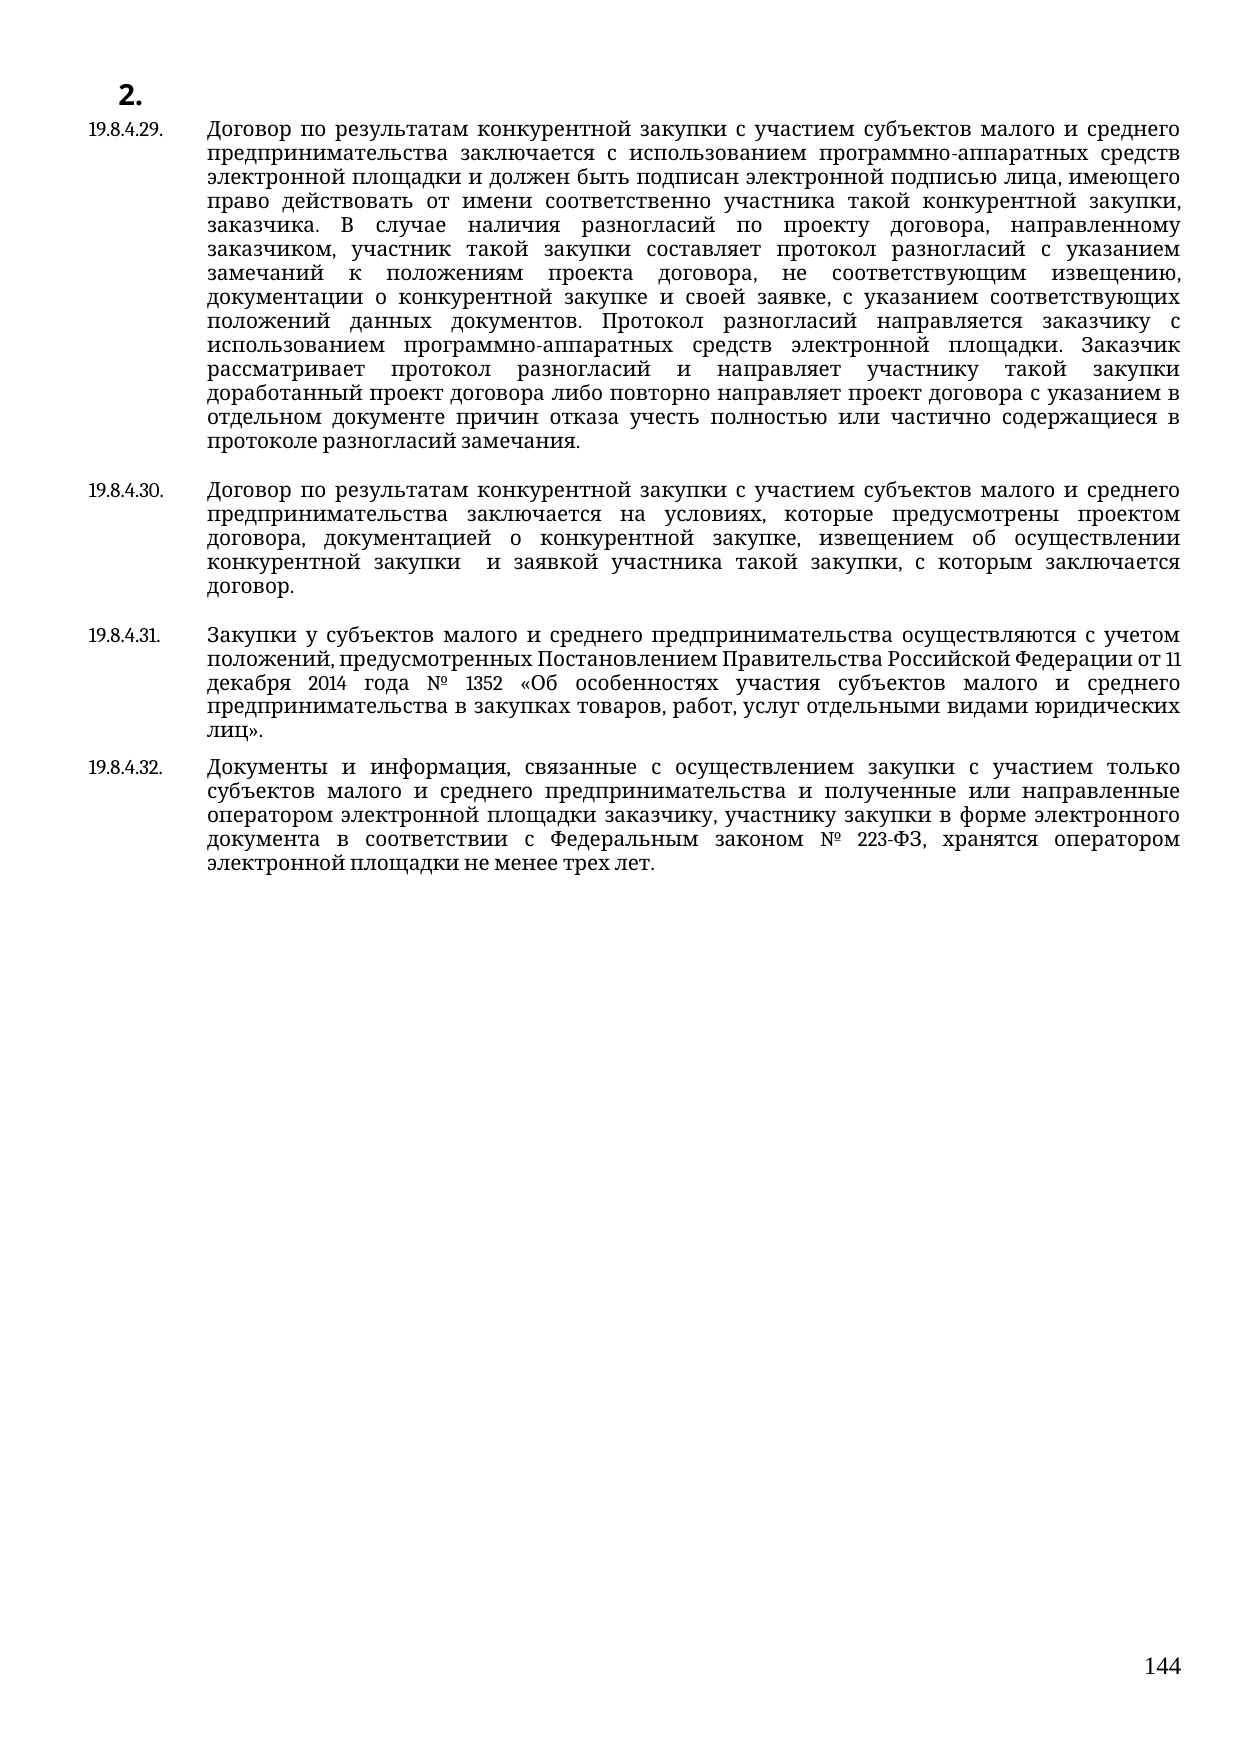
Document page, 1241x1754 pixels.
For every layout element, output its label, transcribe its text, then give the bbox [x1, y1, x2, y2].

list 19.8.4.29. Договор по результатам конкурентной закупки с участием субъектов малого и среднего предпринимательства заключается с использованием программно-аппаратных средств электронной площадки и должен быть подписан электронной подписью лица, имеющего право действовать от имени соответственно участника такой конкурентной закупки, заказчика. В случае наличия разногласий по проекту договора, направленному заказчиком, участник такой закупки составляет протокол разногласий с указанием замечаний к положениям проекта договора, не соответствующим извещению, документации о конкурентной закупке и своей заявке, с указанием соответствующих положений данных документов. Протокол разногласий направляется заказчику с использованием программно-аппаратных средств электронной площадки. Заказчик рассматривает протокол разногласий и направляет участнику такой закупки доработанный проект договора либо повторно направляет проект договора с указанием в отдельном документе причин отказа учесть полностью или частично содержащиеся в протоколе разногласий замечания. [88, 118, 1181, 453]
list 19.8.4.32. Документы и информация, связанные с осуществлением закупки с участием только субъектов малого и среднего предпринимательства и полученные или направленные оператором электронной площадки заказчику, участнику закупки в форме электронного документа в соответствии с Федеральным законом № 223-ФЗ, хранятся оператором электронной площадки не менее трех лет. [88, 756, 1181, 875]
list 19.8.4.31. Закупки у субъектов малого и среднего предпринимательства осуществляются с учетом положений, предусмотренных Постановлением Правительства Российской Федерации от 11 декабря 2014 года № 1352 «Об особенностях участия субъектов малого и среднего предпринимательства в закупках товаров, работ, услуг отдельными видами юридических лиц». [88, 623, 1181, 743]
list 19.8.4.30. Договор по результатам конкурентной закупки с участием субъектов малого и среднего предпринимательства заключается на условиях, которые предусмотрены проектом договора, документацией о конкурентной закупке, извещением об осуществлении конкурентной закупки и заявкой участника такой закупки, с которым заключается договор. [88, 478, 1181, 598]
